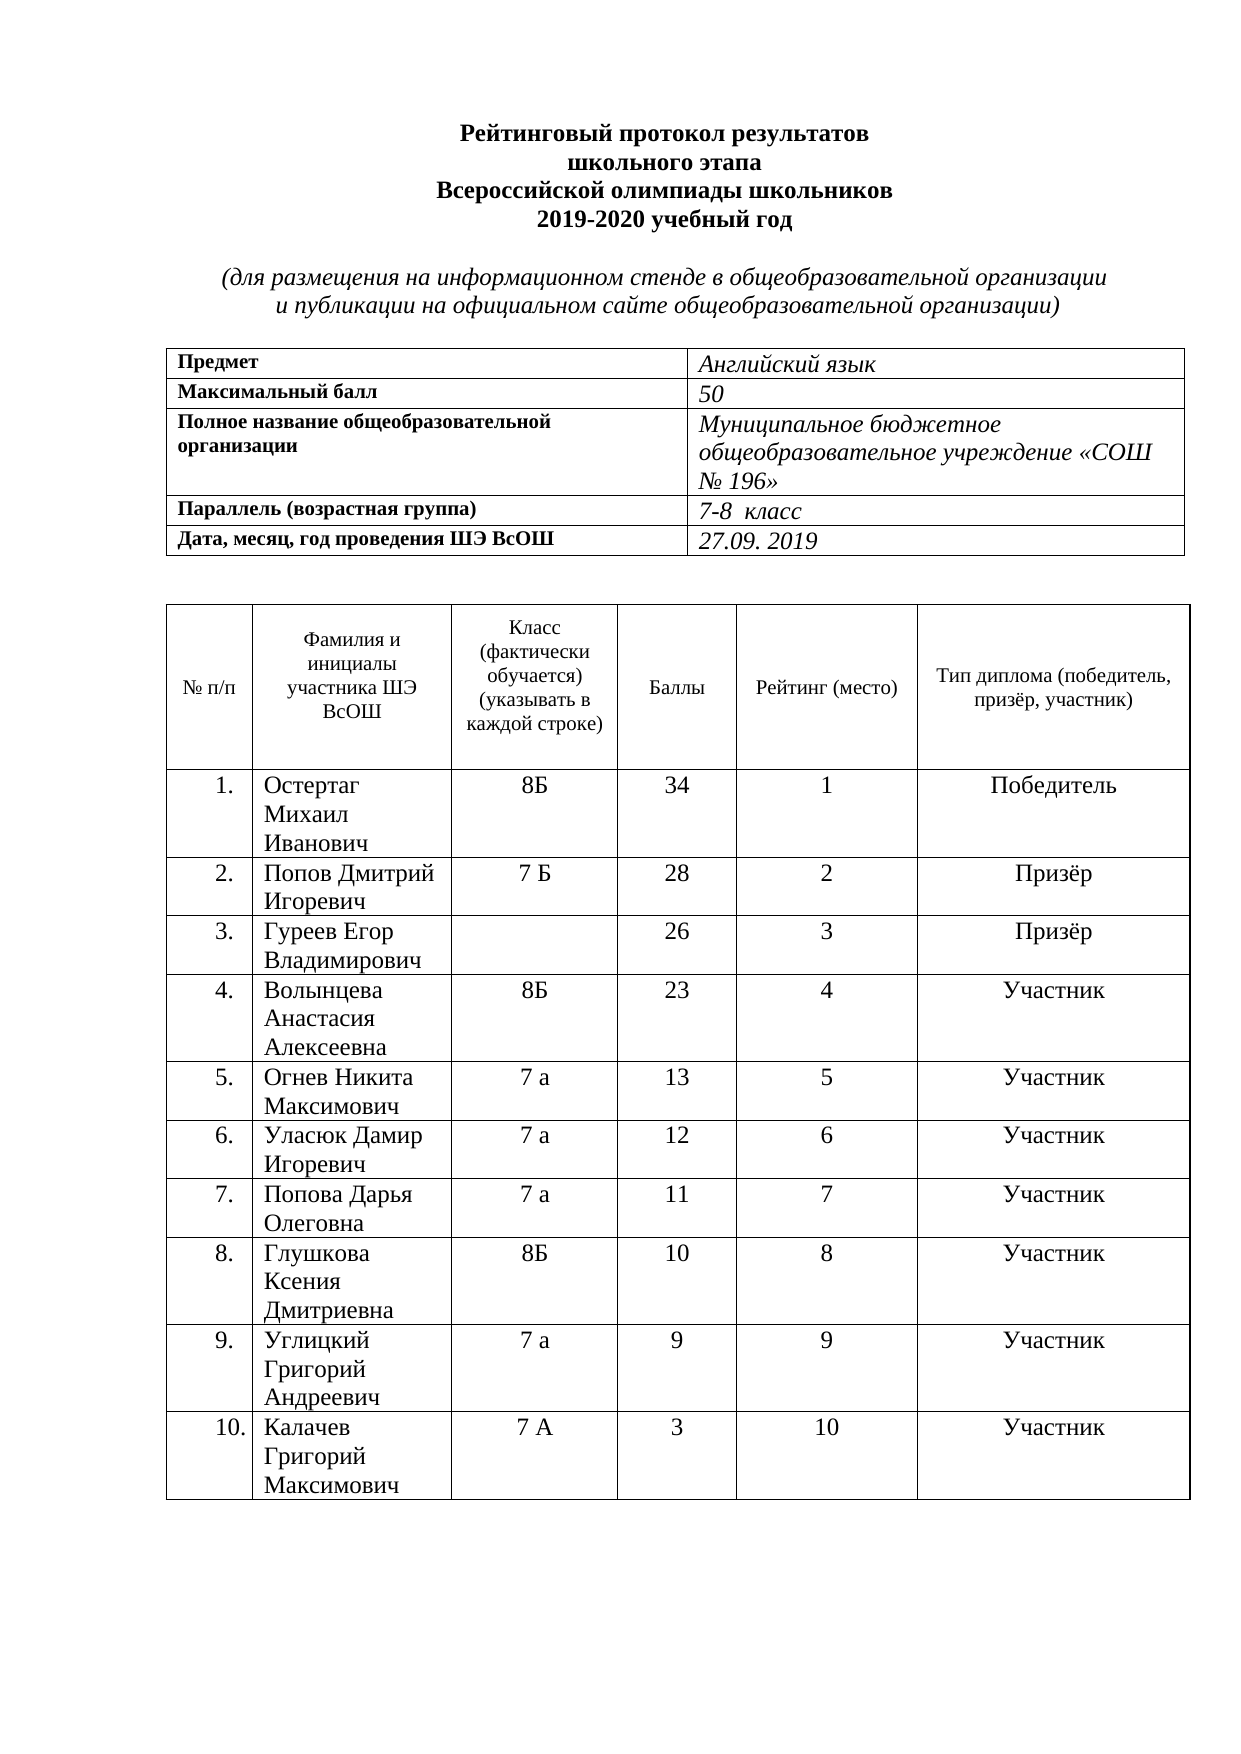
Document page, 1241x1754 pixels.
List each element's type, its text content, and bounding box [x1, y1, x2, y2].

table_cell Участник [918, 1412, 1189, 1498]
table_cell 8 [737, 1238, 917, 1324]
table_cell Муниципальное бюджетное общеобразовательное учреждение «СОШ № 196» [688, 409, 1184, 495]
table_cell Волынцева Анастасия Алексеевна [253, 975, 451, 1061]
table_cell 10 [618, 1238, 736, 1324]
table_cell Участник [918, 1121, 1189, 1178]
table_header Тип диплома (победитель, призёр, участник) [918, 605, 1189, 769]
table_cell Участник [918, 975, 1189, 1061]
table_header Английский язык [688, 349, 1184, 378]
table_cell [167, 1412, 252, 1498]
table_cell 13 [618, 1062, 736, 1119]
table_cell Углицкий Григорий Андреевич [253, 1325, 451, 1411]
table_cell [167, 975, 252, 1061]
table_cell 50 [688, 379, 1184, 408]
table_cell 26 [618, 916, 736, 974]
text и публикации на официальном сайте общеобразовательной организации) [177, 291, 1152, 319]
table_header Предмет [167, 349, 687, 378]
table_cell Победитель [918, 770, 1189, 857]
table_cell Участник [918, 1238, 1189, 1324]
table_cell 3 [737, 916, 917, 974]
table_cell 7 Б [452, 858, 617, 915]
table_cell Дата, месяц, год проведения ШЭ ВсОШ [167, 526, 687, 554]
table_cell 7 а [452, 1062, 617, 1119]
table_cell [167, 858, 252, 915]
table_cell 28 [618, 858, 736, 915]
table_cell 7 а [452, 1179, 617, 1237]
table_cell 7 а [452, 1325, 617, 1411]
table_cell [452, 916, 617, 974]
table_cell Остертаг Михаил Иванович [253, 770, 451, 857]
table_cell Полное название общеобразовательной организации [167, 409, 687, 495]
table_cell 9 [737, 1325, 917, 1411]
text 2019-2020 учебный год [177, 204, 1152, 233]
table_cell 7-8 класс [688, 496, 1184, 525]
table_cell Попова Дарья Олеговна [253, 1179, 451, 1237]
table_cell Огнев Никита Максимович [253, 1062, 451, 1119]
table_cell [167, 770, 252, 857]
table_cell [167, 916, 252, 974]
table_cell [167, 1179, 252, 1237]
text Всероссийской олимпиады школьников [177, 176, 1152, 204]
table_cell 4 [737, 975, 917, 1061]
table_cell Призёр [918, 916, 1189, 974]
table_cell Параллель (возрастная группа) [167, 496, 687, 525]
table_cell 7 А [452, 1412, 617, 1498]
table_header № п/п [167, 605, 252, 769]
table_cell 2 [737, 858, 917, 915]
table_cell Участник [918, 1325, 1189, 1411]
table_cell [167, 1238, 252, 1324]
table_cell 34 [618, 770, 736, 857]
table_cell 6 [737, 1121, 917, 1178]
table_cell 12 [618, 1121, 736, 1178]
text школьного этапа [177, 147, 1152, 176]
text Рейтинговый протокол результатов [177, 118, 1152, 147]
table_cell 9 [618, 1325, 736, 1411]
text (для размещения на информационном стенде в общеобразовательной организации [177, 262, 1152, 291]
table_cell Призёр [918, 858, 1189, 915]
table_cell [167, 1062, 252, 1119]
table_cell 1 [737, 770, 917, 857]
table_cell Глушкова Ксения Дмитриевна [253, 1238, 451, 1324]
table_cell Гуреев Егор Владимирович [253, 916, 451, 974]
table_cell 7 а [452, 1121, 617, 1178]
table_cell 3 [618, 1412, 736, 1498]
table_cell 10 [737, 1412, 917, 1498]
table_cell Калачев Григорий Максимович [253, 1412, 451, 1498]
table_cell 8Б [452, 975, 617, 1061]
table_cell 5 [737, 1062, 917, 1119]
table_cell Попов Дмитрий Игоревич [253, 858, 451, 915]
table_cell Участник [918, 1179, 1189, 1237]
table_header Класс (фактически обучается) (указывать в каждой строке) [452, 605, 617, 769]
table_cell 7 [737, 1179, 917, 1237]
table_header Рейтинг (место) [737, 605, 917, 769]
table_cell 23 [618, 975, 736, 1061]
table_cell [167, 1325, 252, 1411]
table_cell Участник [918, 1062, 1189, 1119]
table_cell Максимальный балл [167, 379, 687, 408]
table_cell 8Б [452, 1238, 617, 1324]
table_cell 11 [618, 1179, 736, 1237]
table_header Баллы [618, 605, 736, 769]
table_cell 27.09. 2019 [688, 526, 1184, 554]
table_cell Уласюк Дамир Игоревич [253, 1121, 451, 1178]
table_header Фамилия и инициалы участника ШЭ ВсОШ [253, 605, 451, 769]
table_cell [167, 1121, 252, 1178]
table_cell 8Б [452, 770, 617, 857]
